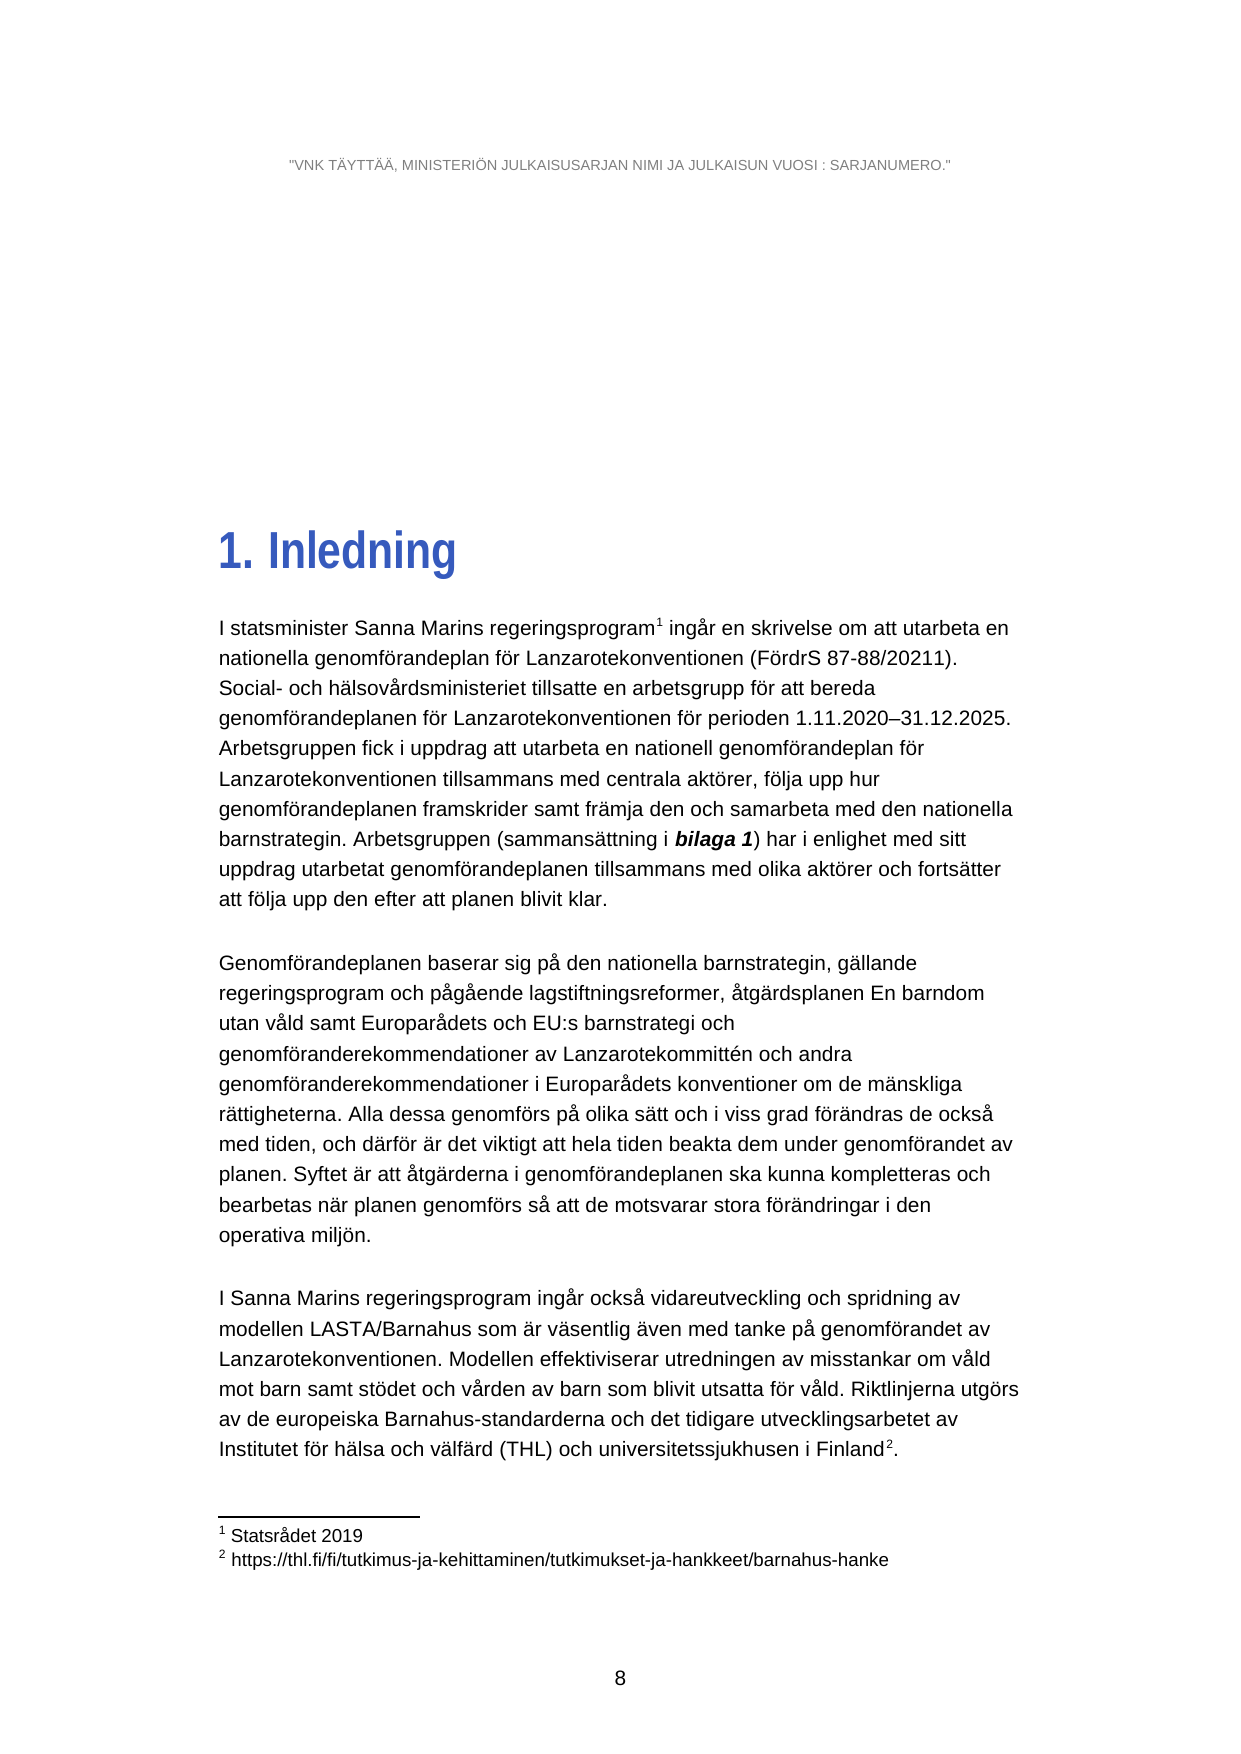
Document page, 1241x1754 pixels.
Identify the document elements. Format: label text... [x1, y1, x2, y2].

text Genomförandeplanen baserar sig på den nationella barnstrategin, gällande regeringsprogram och pågående lagstiftningsreformer, åtgärdsplanen En barndom utan våld samt Europarådets och EU:s barnstrategi och genomföranderekommendationer av Lanzarotekommittén och andra genomföranderekommendationer i Europarådets konventioner om de mänskliga rättigheterna. Alla dessa genomförs på olika sätt och i viss grad förändras de också med tiden, och därför är det viktigt att hela tiden beakta dem under genomförandet av planen. Syftet är att åtgärderna i genomförandeplanen ska kunna kompletteras och bearbetas när planen genomförs så att de motsvarar stora förändringar i den operativa miljön. [218, 944, 1022, 1247]
text I statsminister Sanna Marins regeringsprogram ingår en skrivelse om att utarbeta en nationella genomförandeplan för Lanzarotekonventionen (FördrS 87-88/20211). Social- och hälsovårdsministeriet tillsatte en arbetsgrupp för att bereda genomförandeplanen för Lanzarotekonventionen för perioden 1.11.2020–31.12.2025. Arbetsgruppen fick i uppdrag att utarbeta en nationell genomförandeplan för Lanzarotekonventionen tillsammans med centrala aktörer, följa upp hur genomförandeplanen framskrider samt främja den och samarbeta med den nationella barnstrategin. Arbetsgruppen (sammansättning i bilaga 1) har i enlighet med sitt uppdrag utarbetat genomförandeplanen tillsammans med olika aktörer och fortsätter att följa upp den efter att planen blivit klar. [218, 609, 1022, 911]
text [218, 1280, 1022, 1461]
subtitle Inledning [218, 520, 1022, 579]
